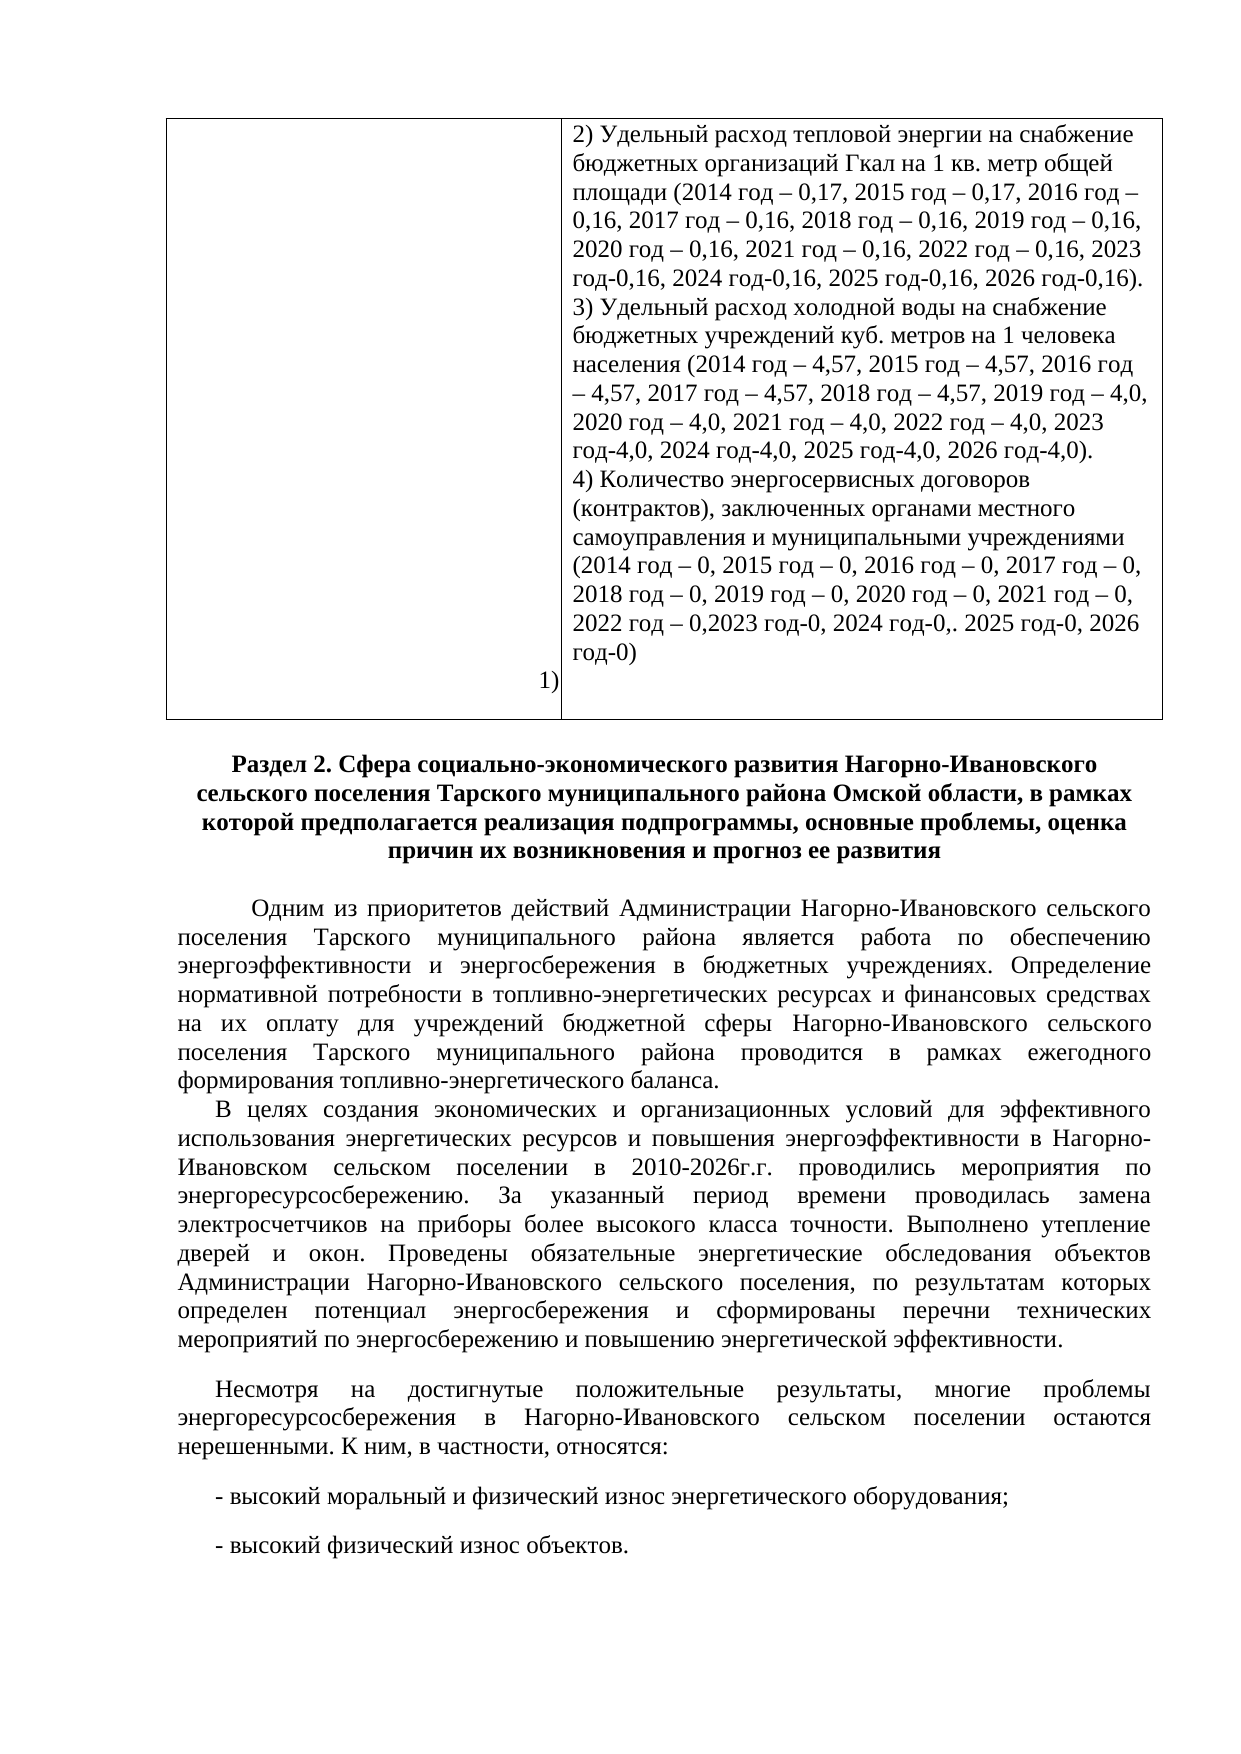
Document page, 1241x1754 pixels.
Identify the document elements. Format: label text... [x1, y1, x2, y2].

text Раздел 2. Сфера социально-экономического развития Нагорно-Ивановского сельского поселения Тарского муниципального района Омской области, в рамках которой предполагается реализация подпрограммы, основные проблемы, оценка причин их возникновения и прогноз ее развития [177, 749, 1152, 864]
text - высокий моральный и физический износ энергетического оборудования; [177, 1481, 1152, 1509]
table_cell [562, 119, 1162, 719]
text Одним из приоритетов действий Администрации Нагорно-Ивановского сельского поселения Тарского муниципального района является работа по обеспечению энергоэффективности и энергосбережения в бюджетных учреждениях. Определение нормативной потребности в топливно-энергетических ресурсах и финансовых средствах на их оплату для учреждений бюджетной сферы Нагорно-Ивановского сельского поселения Тарского муниципального района проводится в рамках ежегодного формирования топливно-энергетического баланса. [177, 893, 1152, 1094]
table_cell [167, 119, 561, 719]
text Несмотря на достигнутые положительные результаты, многие проблемы энергоресурсосбережения в Нагорно-Ивановского сельском поселении остаются нерешенными. К ним, в частности, относятся: [177, 1374, 1152, 1460]
text - высокий физический износ объектов. [177, 1530, 1152, 1559]
text В целях создания экономических и организационных условий для эффективного использования энергетических ресурсов и повышения энергоэффективности в Нагорно-Ивановском сельском поселении в 2010-2026г.г. проводились мероприятия по энергоресурсосбережению. За указанный период времени проводилась замена электросчетчиков на приборы более высокого класса точности. Выполнено утепление дверей и окон. Проведены обязательные энергетические обследования объектов Администрации Нагорно-Ивановского сельского поселения, по результатам которых определен потенциал энергосбережения и сформированы перечни технических мероприятий по энергосбережению и повышению энергетической эффективности. [177, 1094, 1152, 1353]
